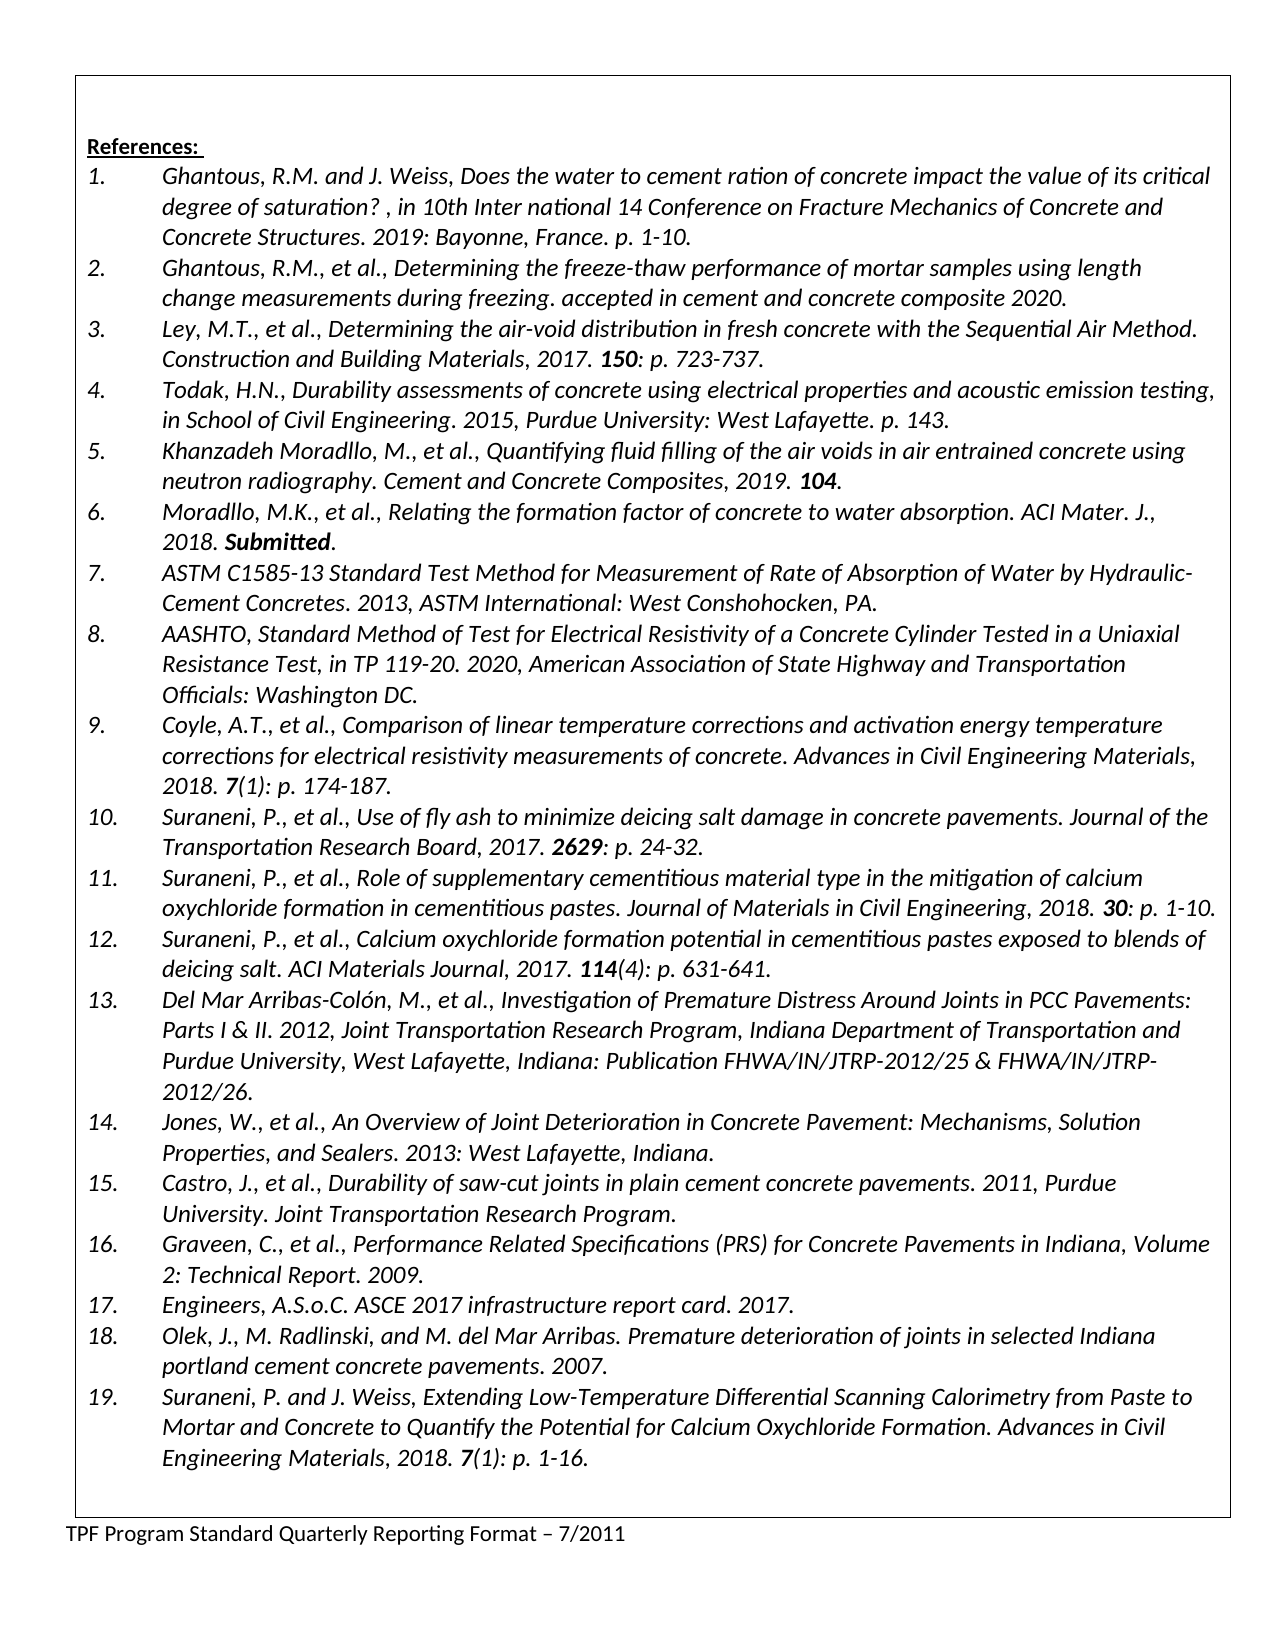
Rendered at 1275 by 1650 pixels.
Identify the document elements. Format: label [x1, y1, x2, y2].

table_header [76, 76, 1230, 1517]
